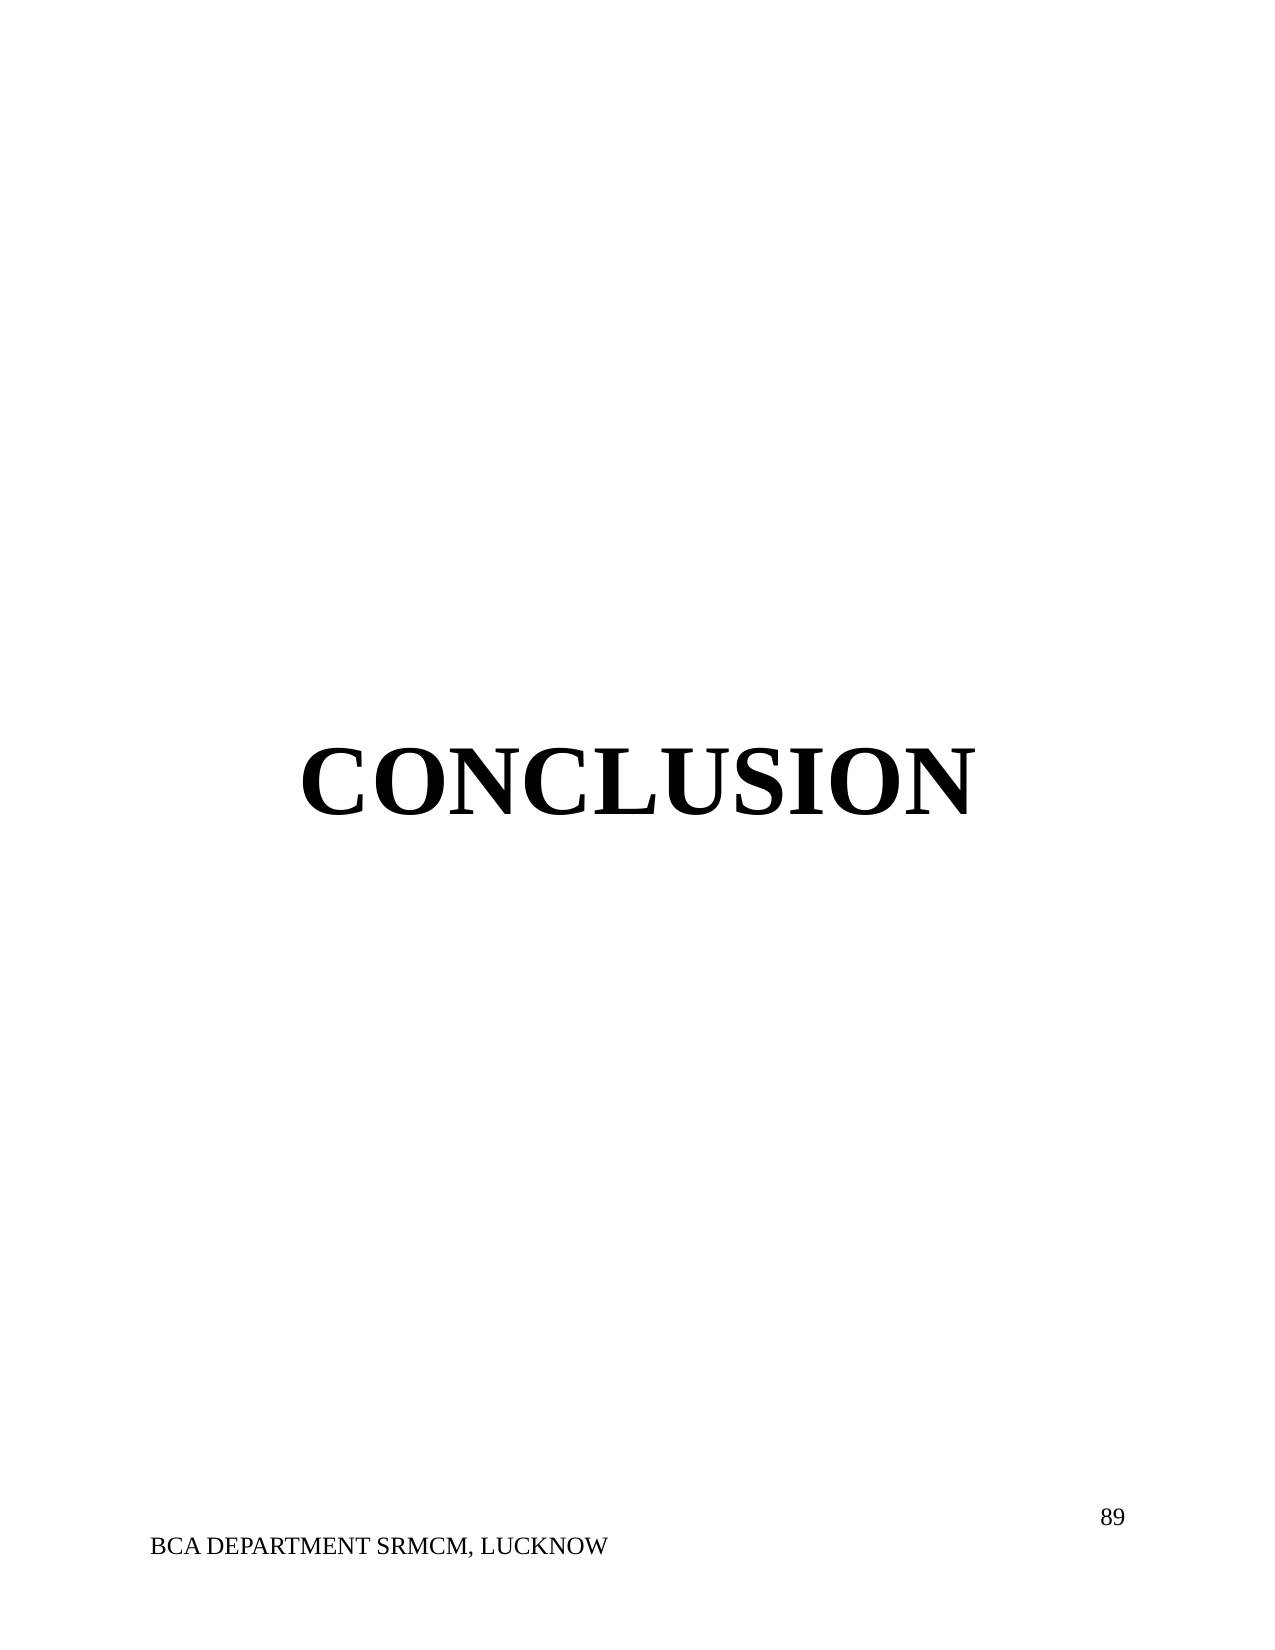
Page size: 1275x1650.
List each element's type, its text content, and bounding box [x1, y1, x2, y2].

text CONCLUSION [284, 721, 991, 836]
